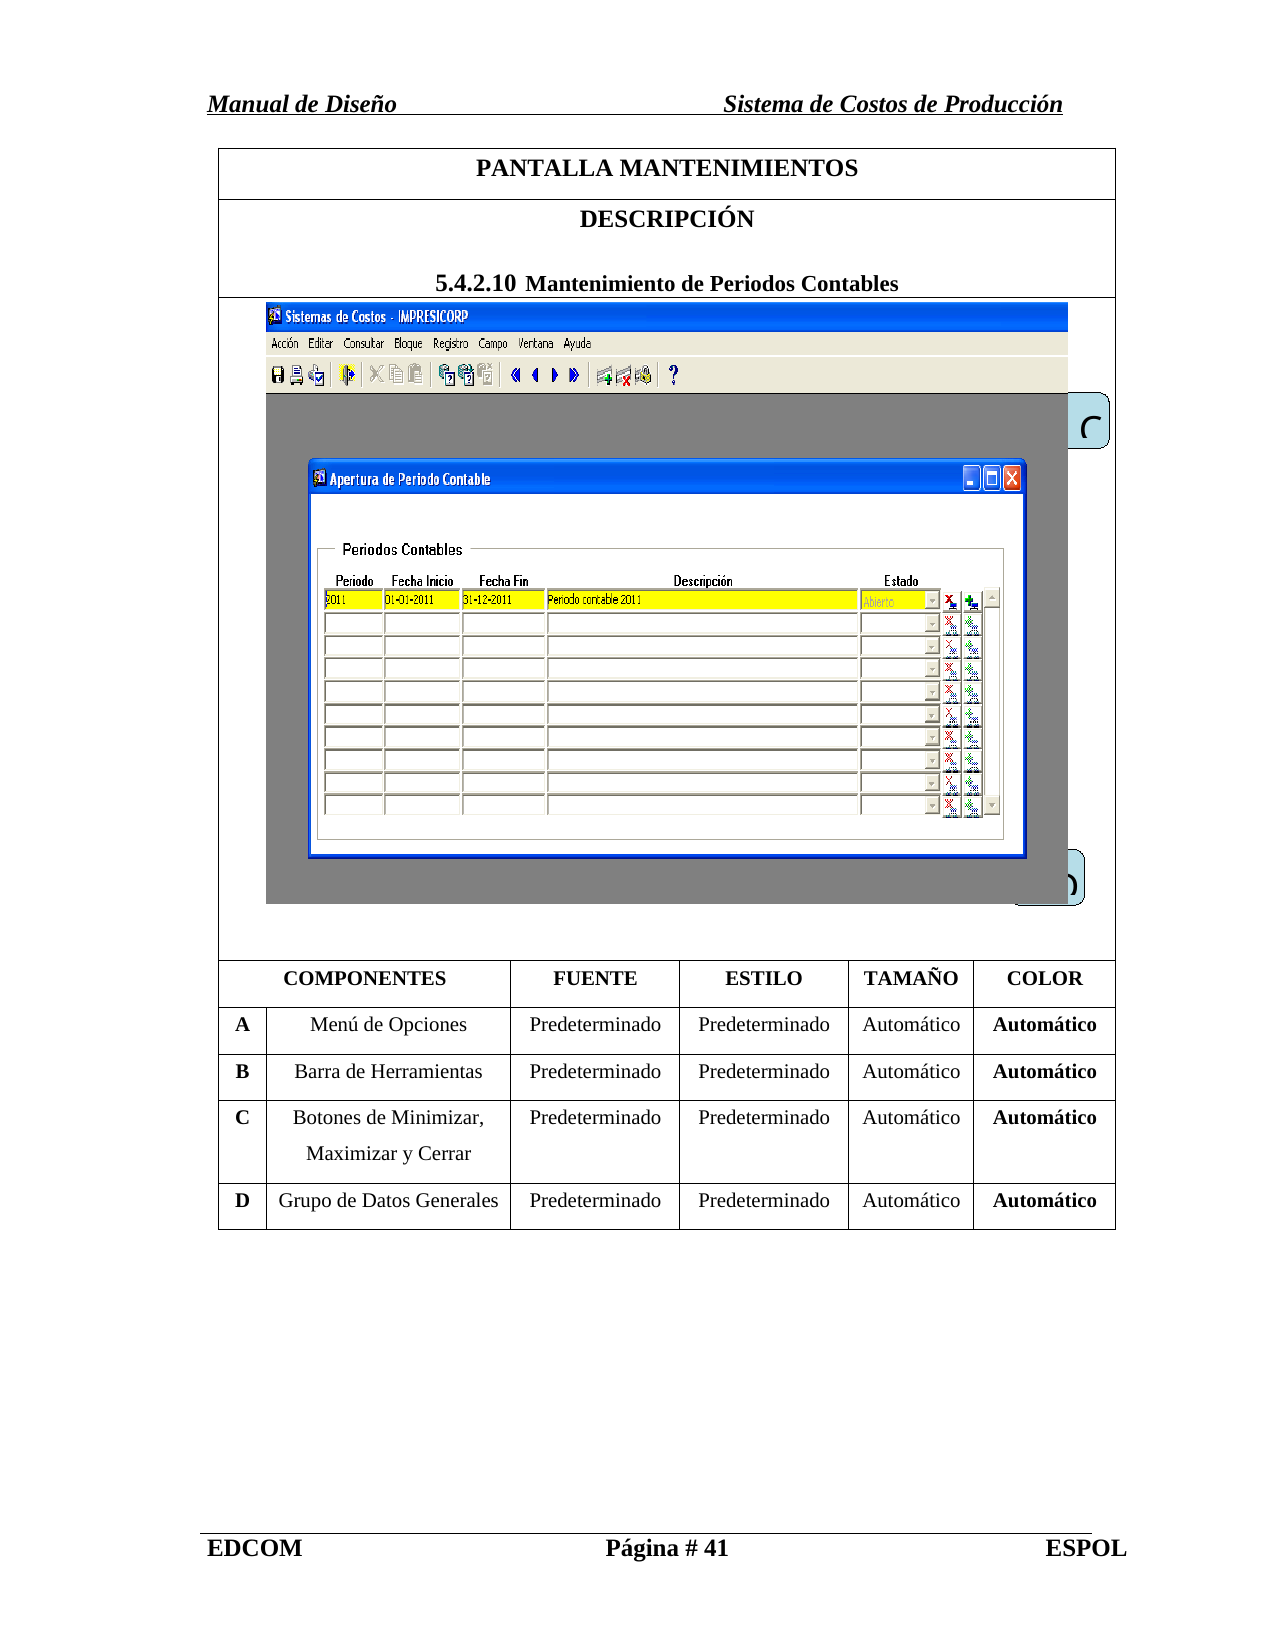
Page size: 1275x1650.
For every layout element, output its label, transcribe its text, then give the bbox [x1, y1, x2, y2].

table_cell B [219, 1055, 266, 1100]
table_cell Automático [974, 1008, 1115, 1053]
table_cell FUENTE [511, 961, 679, 1007]
table_cell Automático [974, 1184, 1115, 1229]
table_cell ESTILO [680, 961, 848, 1007]
table_cell Grupo de Datos Generales [267, 1184, 510, 1229]
table_cell Automático [849, 1055, 973, 1100]
table_cell D [219, 1184, 266, 1229]
table_cell C [219, 1101, 266, 1183]
table_cell PANTALLA MANTENIMIENTOS [219, 149, 1115, 199]
table_cell [219, 298, 1115, 960]
table_cell COMPONENTES [219, 961, 510, 1007]
table_cell Predeterminado [680, 1101, 848, 1183]
table_cell DESCRIPCIÓN Mantenimiento de Periodos Contables [219, 200, 1115, 297]
table_cell Automático [849, 1008, 973, 1053]
picture [266, 302, 1068, 904]
table_cell Predeterminado [680, 1008, 848, 1053]
table_cell Menú de Opciones [267, 1008, 510, 1053]
table_cell Predeterminado [511, 1101, 679, 1183]
table_cell Predeterminado [511, 1184, 679, 1229]
table_cell Automático [849, 1184, 973, 1229]
table_cell A [219, 1008, 266, 1053]
table_cell Predeterminado [511, 1008, 679, 1053]
table_cell Predeterminado [680, 1184, 848, 1229]
table_cell Barra de Herramientas [267, 1055, 510, 1100]
table_cell TAMAÑO [849, 961, 973, 1007]
table_cell Automático [974, 1055, 1115, 1100]
table_cell Predeterminado [680, 1055, 848, 1100]
table_cell COLOR [974, 961, 1115, 1007]
table_cell Automático [849, 1101, 973, 1183]
table_cell Predeterminado [511, 1055, 679, 1100]
table_cell Automático [974, 1101, 1115, 1183]
table_cell Botones de Minimizar, Maximizar y Cerrar [267, 1101, 510, 1183]
